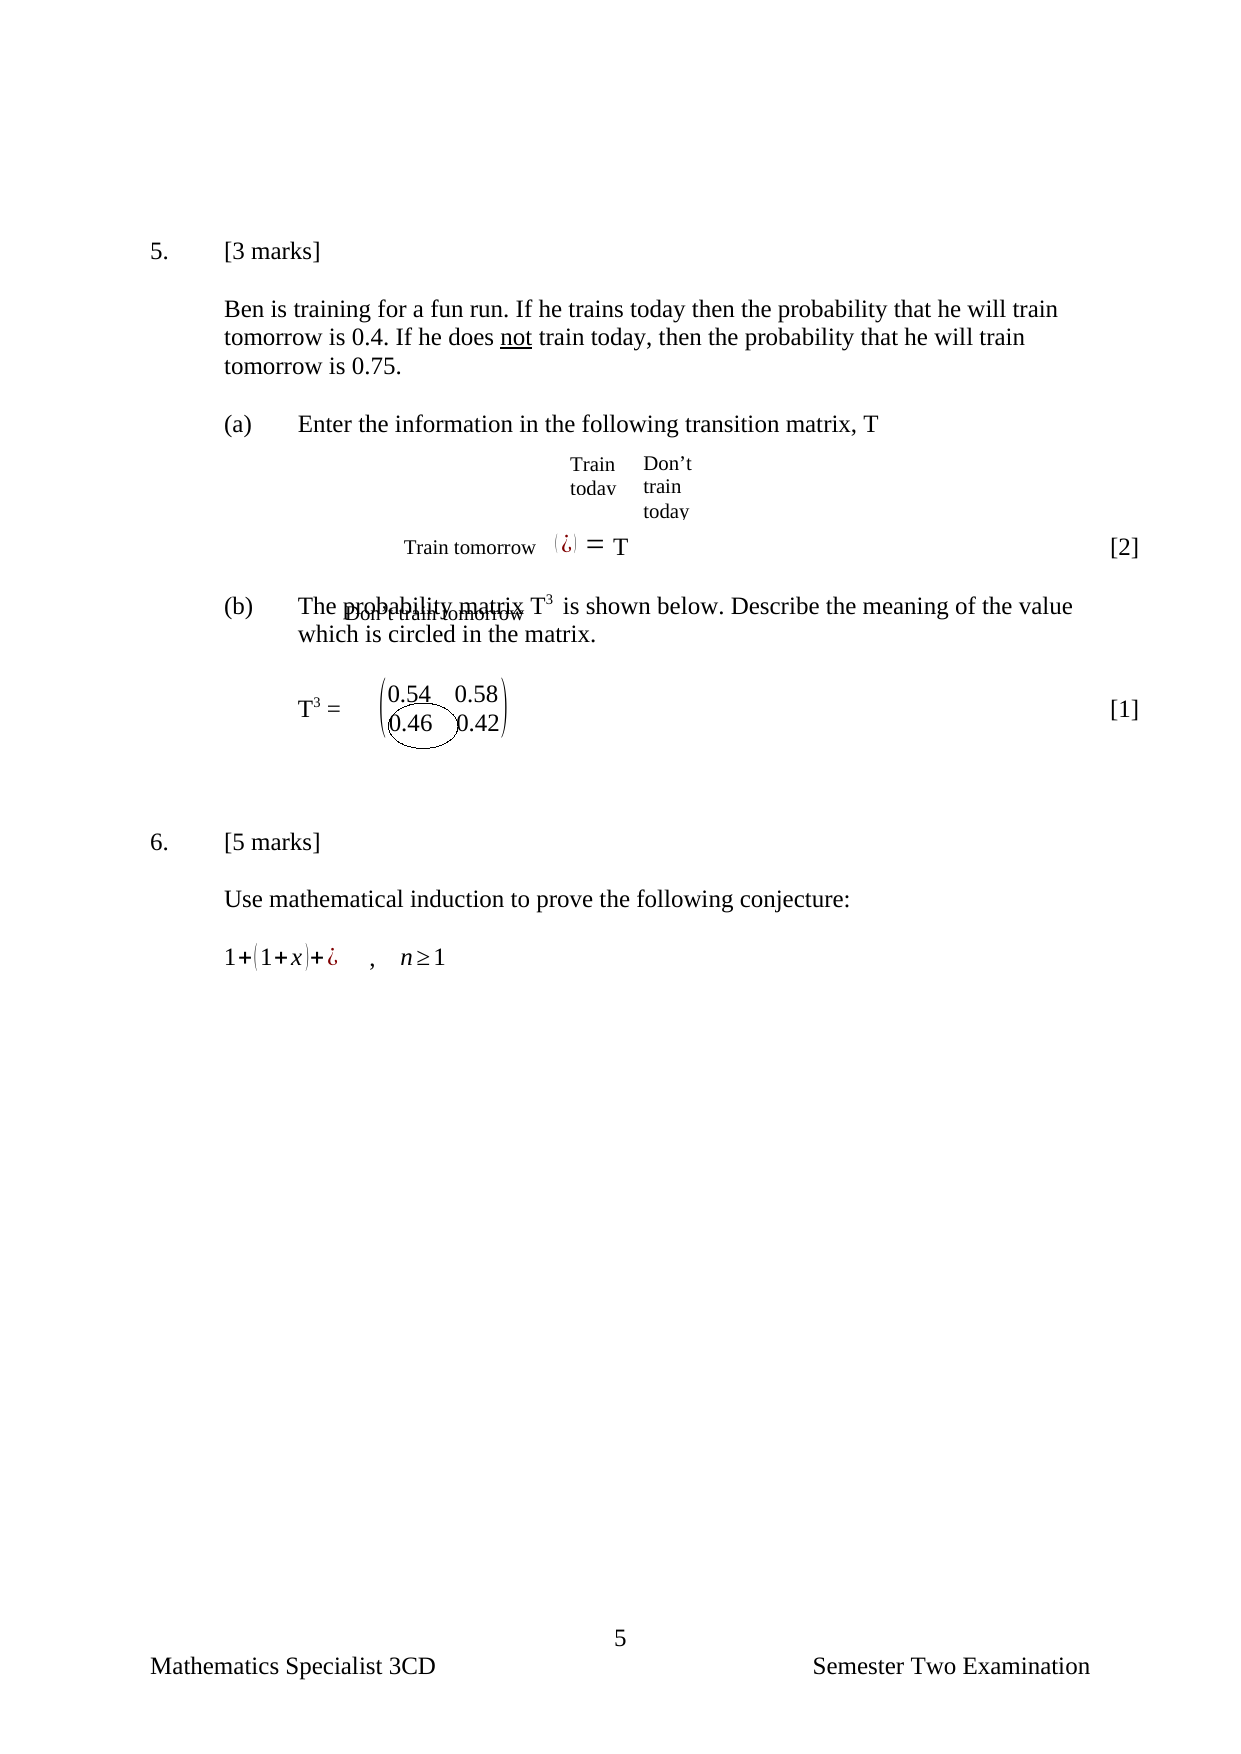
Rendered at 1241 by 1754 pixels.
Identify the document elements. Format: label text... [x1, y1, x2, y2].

text 6. [5 marks] [150, 827, 1090, 856]
text (b) The probability matrix T3 is shown below. Describe the meaning of the value which is circled in the matrix. [224, 591, 1090, 648]
text (a) Enter the information in the following transition matrix, T [224, 409, 1090, 437]
text Use mathematical induction to prove the following conjecture: [150, 884, 1090, 913]
text , [150, 942, 1090, 972]
text 5. [3 marks] [150, 236, 1090, 265]
text = T [2] [224, 524, 1090, 562]
text T3 = [1] [224, 677, 1090, 741]
text Ben is training for a fun run. If he trains today then the probability that he will train tomorrow is 0.4. If he does not train today, then the probability that he will train tomorrow is 0.75. [224, 294, 1090, 380]
